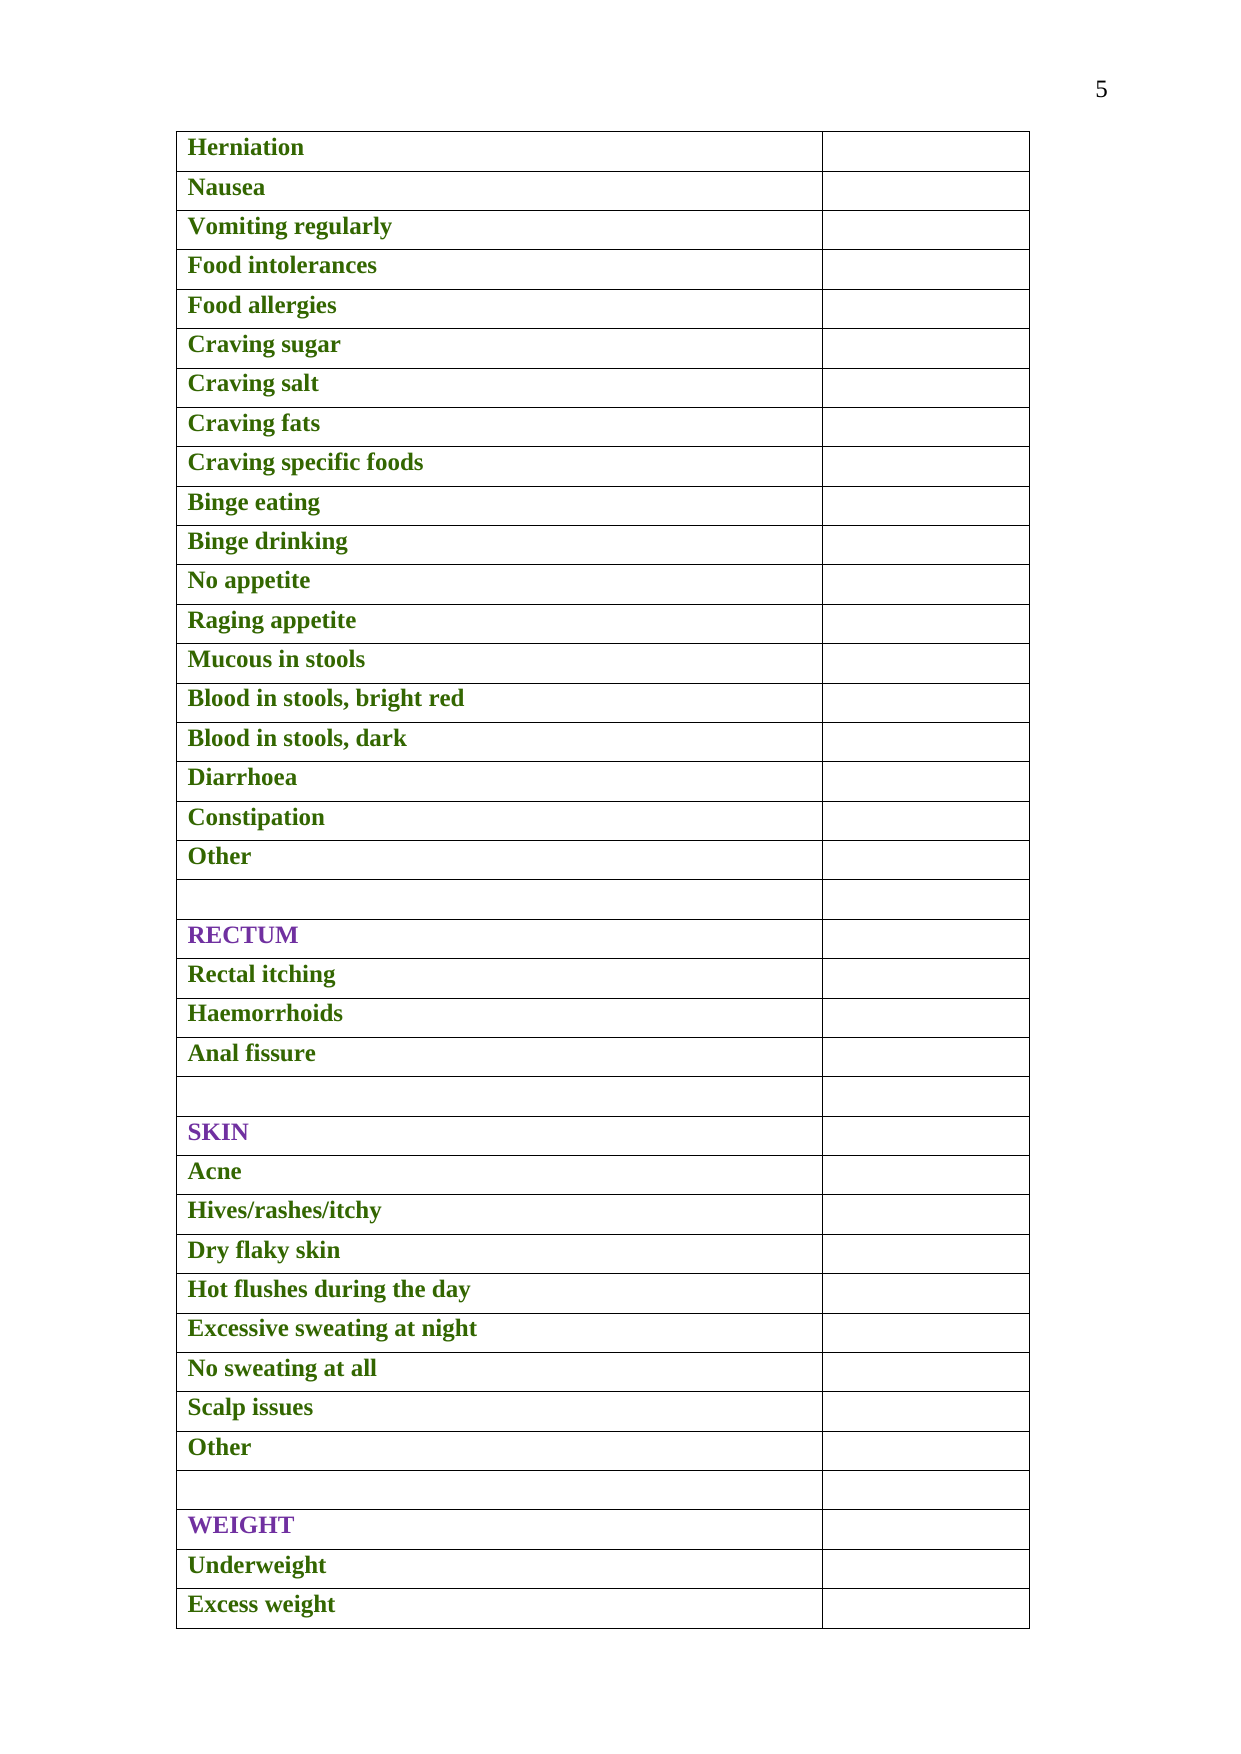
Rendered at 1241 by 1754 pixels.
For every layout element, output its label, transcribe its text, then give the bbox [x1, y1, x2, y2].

table_cell [823, 526, 1029, 564]
table_cell [823, 762, 1029, 801]
table_cell Hot flushes during the day [177, 1274, 822, 1312]
table_cell [823, 959, 1029, 997]
table_cell [823, 1550, 1029, 1588]
table_cell [823, 644, 1029, 682]
table_cell [823, 1432, 1029, 1470]
table_cell [177, 1077, 822, 1116]
table_cell Blood in stools, bright red [177, 684, 822, 722]
table_cell No sweating at all [177, 1353, 822, 1391]
table_cell Excess weight [177, 1589, 822, 1627]
table_cell Food intolerances [177, 250, 822, 289]
table_cell [823, 802, 1029, 840]
table_cell [823, 880, 1029, 919]
table_cell Herniation [177, 132, 822, 171]
table_cell Binge drinking [177, 526, 822, 564]
table_cell [823, 1589, 1029, 1627]
table_cell [823, 1314, 1029, 1352]
table_cell Acne [177, 1156, 822, 1194]
table_cell Craving fats [177, 408, 822, 446]
table_cell [823, 290, 1029, 328]
table_cell [177, 880, 822, 919]
table_cell [823, 211, 1029, 249]
table_cell [823, 565, 1029, 604]
table_cell Underweight [177, 1550, 822, 1588]
table_cell Craving specific foods [177, 447, 822, 486]
table_cell Nausea [177, 172, 822, 210]
table_cell Binge eating [177, 487, 822, 525]
table_cell [823, 1510, 1029, 1549]
table_cell Food allergies [177, 290, 822, 328]
table_cell [823, 447, 1029, 486]
table_cell [823, 487, 1029, 525]
table_cell [823, 605, 1029, 643]
table_cell [823, 132, 1029, 171]
table_cell Blood in stools, dark [177, 723, 822, 761]
table_cell [823, 1038, 1029, 1076]
table_cell [823, 920, 1029, 958]
table_cell Haemorrhoids [177, 999, 822, 1037]
table_cell Craving salt [177, 369, 822, 407]
table_cell Dry flaky skin [177, 1235, 822, 1273]
table_cell [823, 723, 1029, 761]
table_cell [177, 1471, 822, 1509]
table_cell [823, 1274, 1029, 1312]
table_cell [823, 1077, 1029, 1116]
table_cell Diarrhoea [177, 762, 822, 801]
table_cell Scalp issues [177, 1392, 822, 1431]
table_cell [823, 1235, 1029, 1273]
table_cell [823, 250, 1029, 289]
table_cell Other [177, 841, 822, 879]
table_cell Rectal itching [177, 959, 822, 997]
table_cell Excessive sweating at night [177, 1314, 822, 1352]
table_cell Anal fissure [177, 1038, 822, 1076]
table_cell [823, 1117, 1029, 1155]
table_cell Hives/rashes/itchy [177, 1195, 822, 1234]
table_cell Raging appetite [177, 605, 822, 643]
table_cell Craving sugar [177, 329, 822, 367]
table_cell [823, 172, 1029, 210]
table_cell SKIN [177, 1117, 822, 1155]
table_cell [823, 1353, 1029, 1391]
table_cell [823, 329, 1029, 367]
table_cell Vomiting regularly [177, 211, 822, 249]
table_cell [823, 1195, 1029, 1234]
table_cell [823, 1156, 1029, 1194]
table_cell Mucous in stools [177, 644, 822, 682]
table_cell [823, 1471, 1029, 1509]
table_cell No appetite [177, 565, 822, 604]
table_cell RECTUM [177, 920, 822, 958]
table_cell Constipation [177, 802, 822, 840]
table_cell [823, 841, 1029, 879]
table_cell [823, 999, 1029, 1037]
table_cell WEIGHT [177, 1510, 822, 1549]
table_cell Other [177, 1432, 822, 1470]
table_cell [823, 369, 1029, 407]
table_cell [823, 408, 1029, 446]
table_cell [823, 684, 1029, 722]
table_cell [823, 1392, 1029, 1431]
